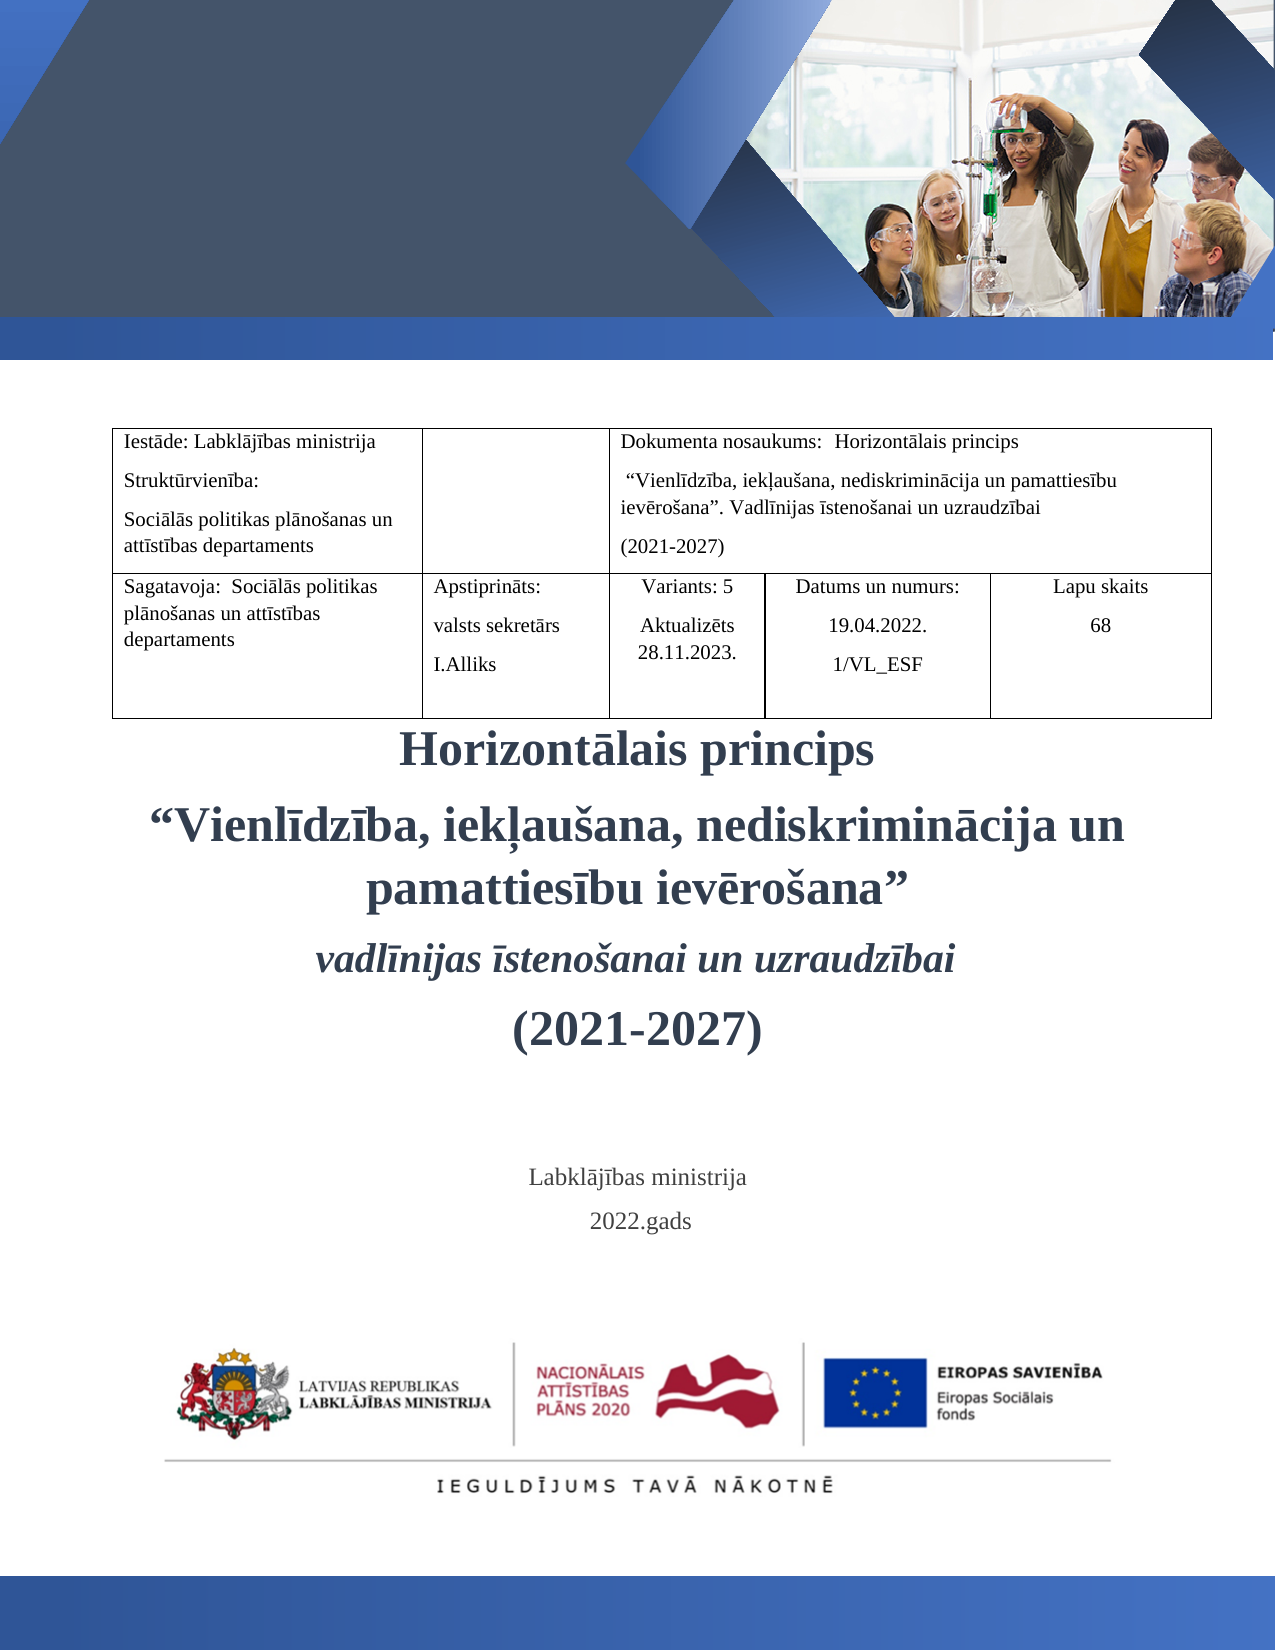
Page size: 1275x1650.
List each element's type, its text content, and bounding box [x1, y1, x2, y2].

table_cell Apstiprināts: valsts sekretārs I.Alliks [423, 574, 609, 718]
table_cell Sagatavoja: Sociālās politikas plānošanas un attīstības departaments [113, 574, 422, 718]
picture [1212, 0, 1274, 68]
table_header Dokumenta nosaukums: Horizontālais princips “Vienlīdzība, iekļaušana, nediskriminācija un pamattiesību ievērošana”. Vadlīnijas īstenošanai un uzraudzībai (2021-2027) [610, 429, 1211, 573]
text “Vienlīdzība, iekļaušana, nediskriminācija un pamattiesību ievērošana” [112, 794, 1162, 915]
text 2022.gads [112, 1206, 1162, 1235]
text (2021-2027) [112, 998, 1162, 1056]
table_cell Variants: 5 Aktualizēts 28.11.2023. [610, 574, 764, 718]
table_cell Datums un numurs: 19.04.2022. 1/VL_ESF [766, 574, 990, 718]
picture [746, 0, 1274, 317]
text Labklājības ministrija [112, 1162, 1162, 1191]
table_cell Lapu skaits 68 [991, 574, 1211, 718]
text Horizontālais princips [112, 719, 1162, 776]
text vadlīnijas īstenošanai un uzraudzībai [112, 933, 1162, 981]
table_header Iestāde: Labklājības ministrija Struktūrvienība: Sociālās politikas plānošanas un attīstības departaments [113, 429, 422, 573]
table_header [423, 429, 609, 573]
picture [159, 1338, 1116, 1512]
